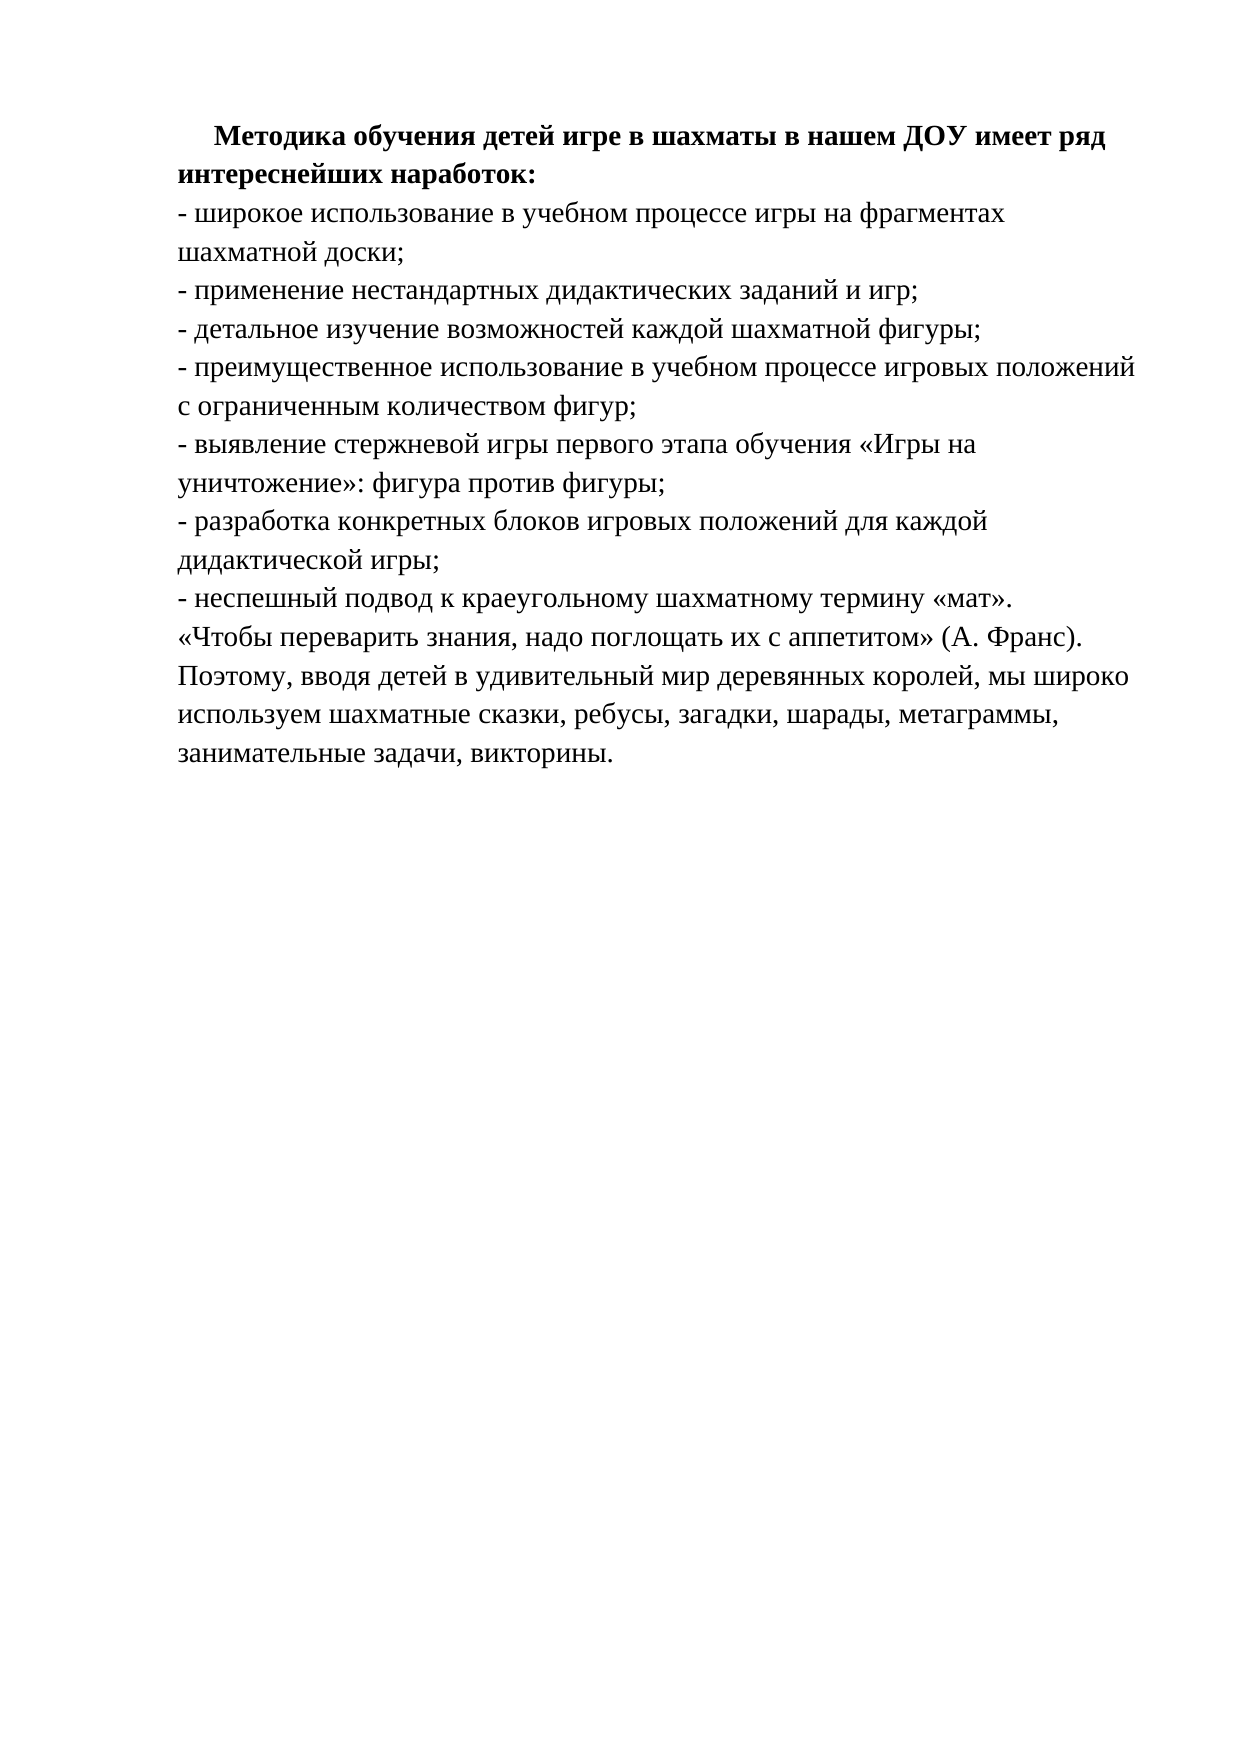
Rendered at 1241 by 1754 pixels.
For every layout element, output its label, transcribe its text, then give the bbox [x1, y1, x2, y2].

text - неспешный подвод к краеугольному шахматному термину «мат». [177, 581, 1152, 614]
text - преимущественное использование в учебном процессе игровых положений с ограниченным количеством фигур; [177, 349, 1152, 421]
text «Чтобы переварить знания, надо поглощать их с аппетитом» (А. Франс). [177, 619, 1152, 653]
text - выявление стержневой игры первого этапа обучения «Игры на уничтожение»: фигура против фигуры; [177, 426, 1152, 498]
text Методика обучения детей игре в шахматы в нашем ДОУ имеет ряд интереснейших наработок: [177, 118, 1152, 190]
text Поэтому, вводя детей в удивительный мир деревянных королей, мы широко используем шахматные сказки, ребусы, загадки, шарады, метаграммы, занимательные задачи, викторины. [177, 658, 1152, 768]
text - применение нестандартных дидактических заданий и игр; [177, 272, 1152, 306]
text - разработка конкретных блоков игровых положений для каждой дидактической игры; [177, 503, 1152, 576]
text - детальное изучение возможностей каждой шахматной фигуры; [177, 311, 1152, 344]
text - широкое использование в учебном процессе игры на фрагментах шахматной доски; [177, 195, 1152, 267]
